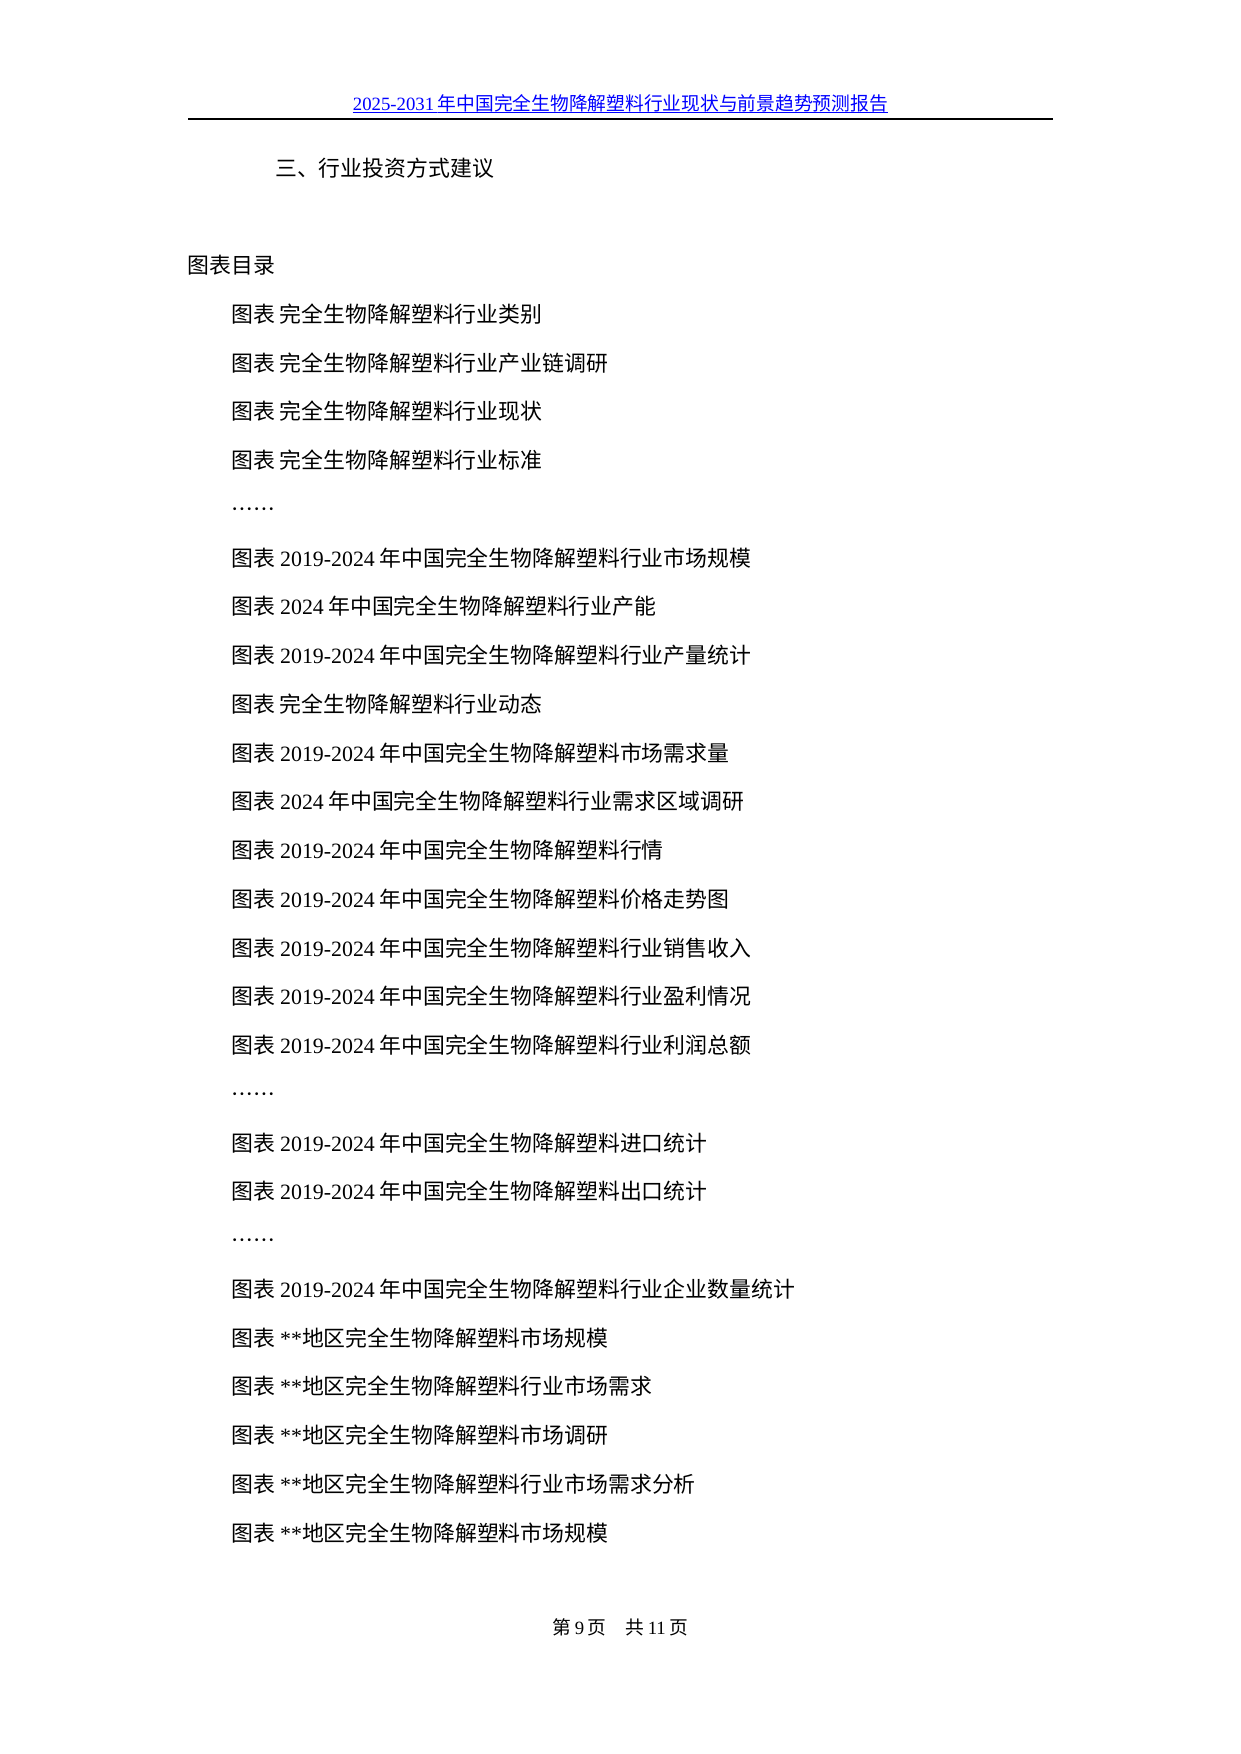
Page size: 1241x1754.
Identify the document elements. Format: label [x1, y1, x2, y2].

text [187, 150, 1053, 1548]
